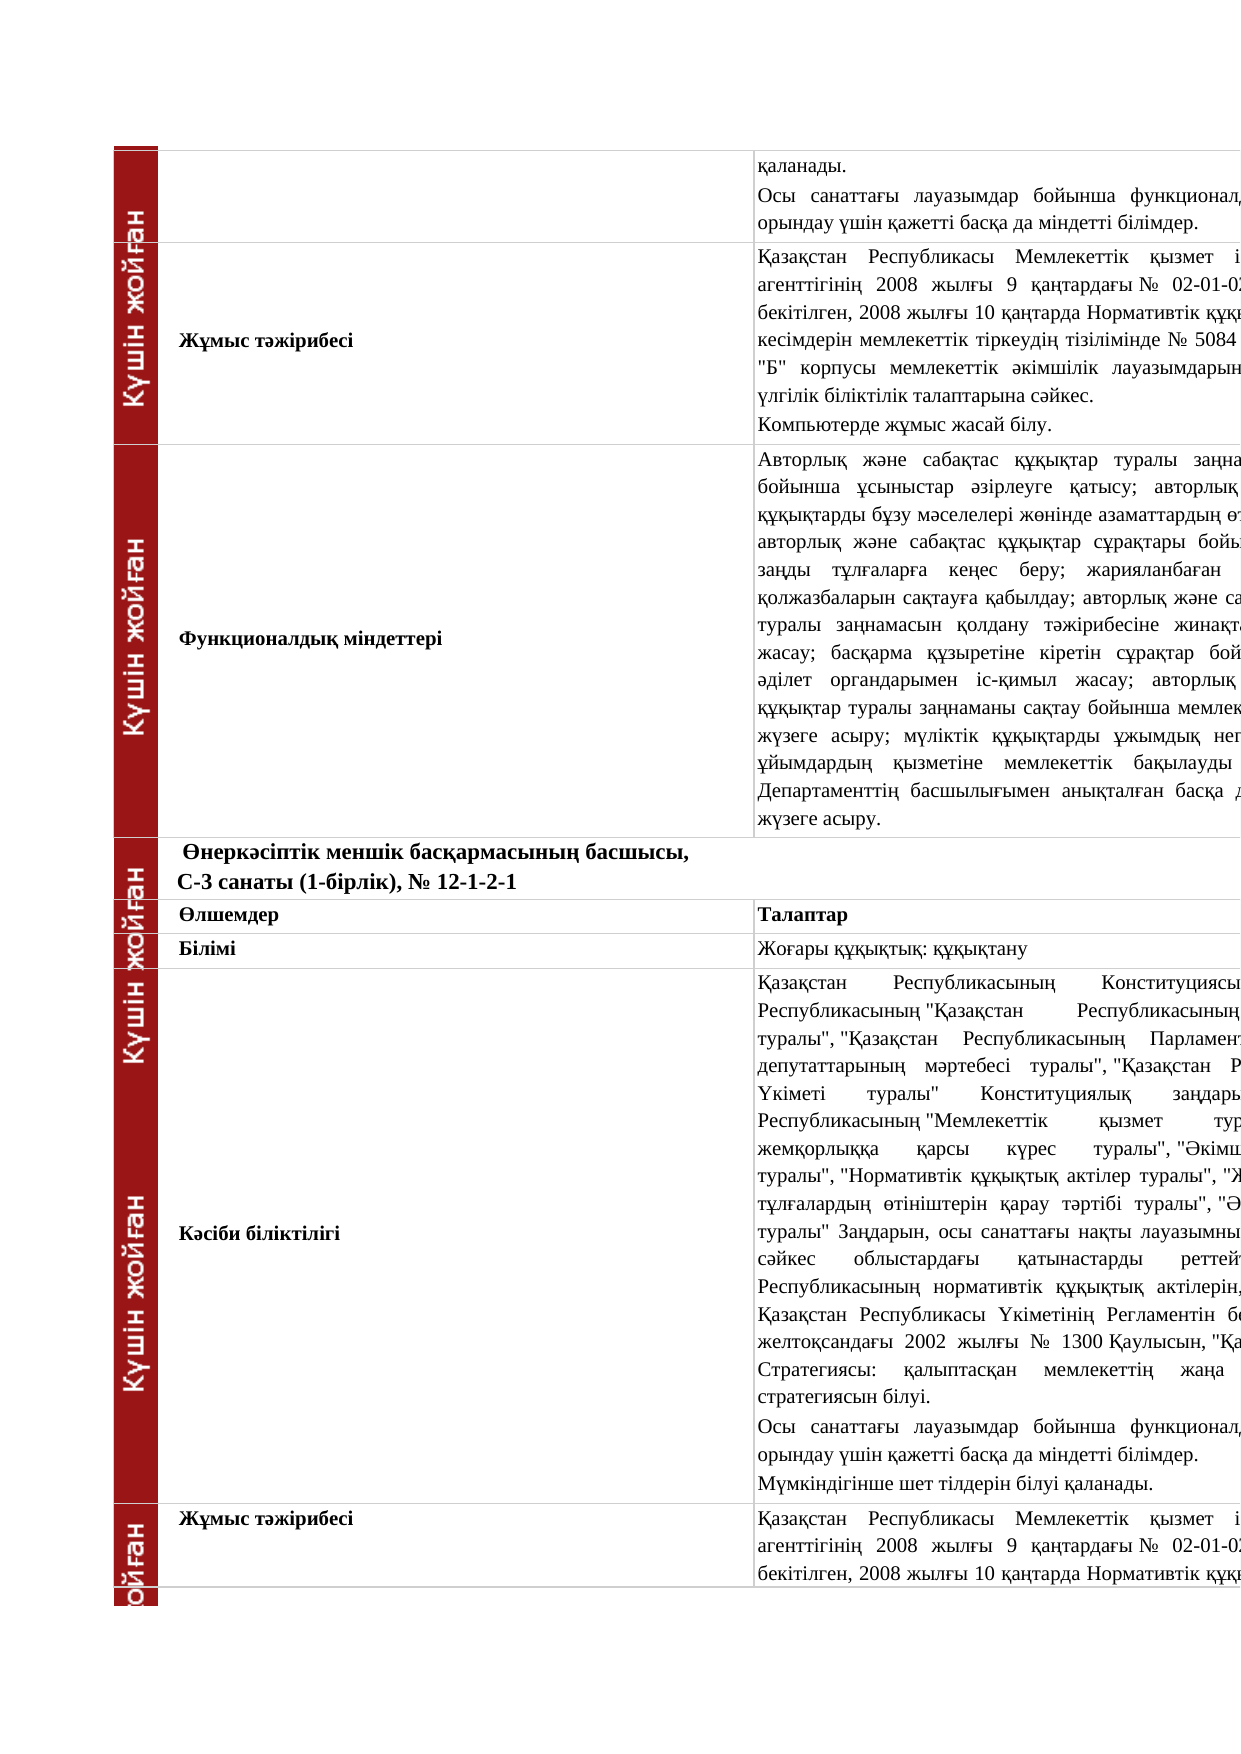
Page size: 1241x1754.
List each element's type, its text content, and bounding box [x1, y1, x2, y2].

picture [114, 1588, 158, 1606]
table_header Өлшемдер [114, 900, 753, 933]
table_cell Жұмыс тәжірибесі [114, 1504, 753, 1586]
picture [114, 895, 158, 899]
table_cell Қазақстан Республикасының Конституциясын, Қазақстан Республикасының "Қазақстан Республикасының Президенті туралы", "Қазақстан Республикасының Парламенті және оның депутаттарының мәртебесі туралы", "Қазақстан Республикасының Үкіметі туралы" Конституциялық заңдарын, Қазақстан Республикасының "Мемлекеттік қызмет туралы", "Сыбайлас жемқорлыққа қарсы күрес туралы", "Әкімшілік рәсімдер туралы", "Нормативтік құқықтық актілер туралы", "Жеке және заңды тұлғалардың өтiнiштерiн қарау тәртiбi туралы", "Әділет органдары туралы" Заңдарын, осы санаттағы нақты лауазымның мамандануына сәйкес облыстардағы қатынастарды реттейтін Қазақстан Республикасының нормативтік құқықтық актілерін, Мүмкіндігінше Қазақстан Республикасы Үкіметінің Регламентін бекіту туралы 10 желтоқсандағы 2002 жылғы № 1300 Қаулысын, "Қазақстан – 2050" Стратегиясы: қалыптасқан мемлекеттің жаңа саяси бағыты стратегиясын білуі. Осы санаттағы лауазымдар бойынша функционалдық міндеттерді орындау үшін қажетті басқа да міндетті білімдер. Мүмкіндігінше шет тілдерін білуі қаланады. [755, 969, 1240, 1503]
table_cell Функционалдық міндеттері [114, 445, 753, 837]
table_header Талаптар [755, 900, 1240, 933]
table_cell Жоғары құқықтық: құқықтану [755, 934, 1240, 967]
table_cell Кәсіби біліктілігі [114, 969, 753, 1503]
picture [114, 146, 158, 150]
table_cell Кәсіби біліктілігі [114, 151, 753, 242]
table_cell Авторлық және сабақтас құқықтар туралы заңнаманы жетілдіру бойынша ұсыныстар әзірлеуге қатысу; авторлық және сабақтас құқықтарды бұзу мәселелері жөнінде азаматтардың өтініштерін қарау; авторлық және сабақтас құқықтар сұрақтары бойынша жеке және заңды тұлғаларға кеңес беру; жарияланбаған туындыларының қолжазбаларын сақтауға қабылдау; авторлық және сабақтас құқықтар туралы заңнамасын қолдану тәжірибесіне жинақтау және талдау жасау; басқарма құзыретіне кіретін сұрақтар бойынша аумақтық әділет органдарымен іс-қимыл жасау; авторлық және сабақтас құқықтар туралы заңнаманы сақтау бойынша мемлекеттік бақылауды жүзеге асыру; мүліктік құқықтарды ұжымдық негізде басқаратын ұйымдардың қызметіне мемлекеттік бақылауды жүзеге асыру. Департаменттің басшылығымен анықталған басқа да өкілеттіктерді жүзеге асыру. [755, 445, 1240, 837]
table_cell Білімі [114, 934, 753, 967]
text Өнеркәсіптік меншік басқармасының басшысы, С-3 санаты (1-бірлік), № 12-1-2-1 [112, 838, 1128, 895]
table_cell Жұмыс тәжірибесі [114, 243, 753, 444]
